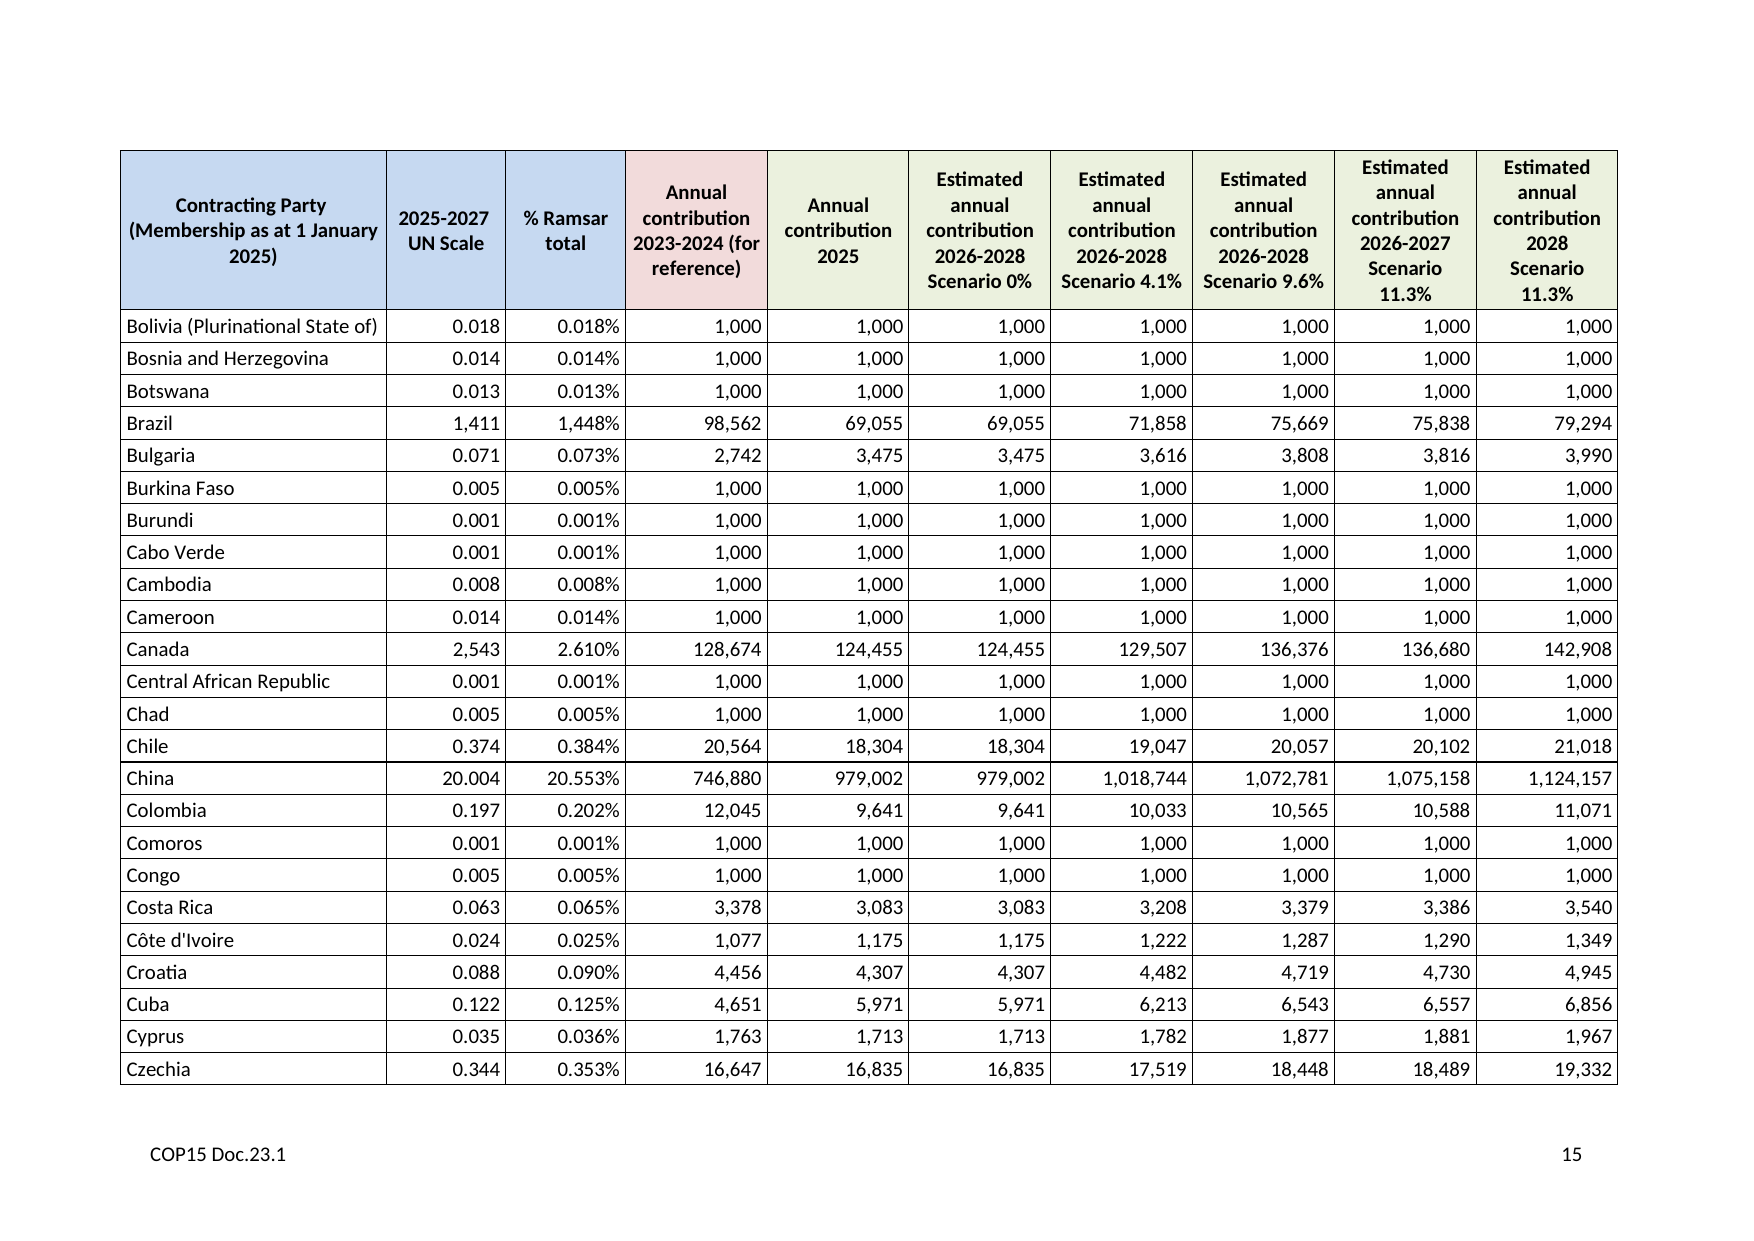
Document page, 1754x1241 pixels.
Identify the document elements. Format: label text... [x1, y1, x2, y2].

table_cell Cuba [121, 989, 386, 1020]
table_cell 1,018,744 [1051, 763, 1192, 794]
table_cell 4,719 [1193, 956, 1334, 987]
table_cell 0.090% [506, 956, 625, 987]
table_cell 1,222 [1051, 924, 1192, 955]
table_cell 1,000 [768, 536, 908, 568]
table_cell 1,000 [626, 859, 767, 891]
table_cell 3,616 [1051, 440, 1192, 471]
table_cell 1,000 [1193, 504, 1334, 535]
table_cell 0.088 [387, 956, 505, 987]
table_cell 1,000 [1193, 472, 1334, 503]
table_cell 19,047 [1051, 730, 1192, 761]
table_cell 1,000 [768, 310, 908, 342]
table_cell 0.024 [387, 924, 505, 955]
table_cell 20,102 [1335, 730, 1476, 761]
table_cell 1,000 [626, 601, 767, 632]
table_cell 1,072,781 [1193, 763, 1334, 794]
table_header Estimated annual contribution 2026-2027 Scenario 11.3% [1335, 151, 1476, 309]
table_cell 1,000 [1477, 698, 1617, 729]
table_cell 1,000 [1051, 666, 1192, 697]
table_cell Congo [121, 859, 386, 891]
table_cell 1,000 [1335, 375, 1476, 406]
table_cell 1,075,158 [1335, 763, 1476, 794]
table_cell 1,000 [768, 859, 908, 891]
table_cell 20.553% [506, 763, 625, 794]
table_header % Ramsar total [506, 151, 625, 309]
table_cell 3,083 [909, 892, 1050, 923]
table_cell 3,083 [768, 892, 908, 923]
table_cell 2.610% [506, 633, 625, 664]
table_cell 1,000 [1477, 375, 1617, 406]
table_header Estimated annual contribution 2026-2028 Scenario 9.6% [1193, 151, 1334, 309]
table_cell 1,000 [1051, 310, 1192, 342]
table_cell 71,858 [1051, 407, 1192, 438]
table_cell 2,543 [387, 633, 505, 664]
table_header Estimated annual contribution 2026-2028 Scenario 0% [909, 151, 1050, 309]
table_cell 1,000 [909, 472, 1050, 503]
table_cell 3,990 [1477, 440, 1617, 471]
table_cell 3,378 [626, 892, 767, 923]
table_cell Bolivia (Plurinational State of) [121, 310, 386, 342]
table_cell 1,000 [1051, 343, 1192, 374]
table_cell 1,000 [768, 601, 908, 632]
table_cell 1,000 [1477, 310, 1617, 342]
table_cell 0.018 [387, 310, 505, 342]
table_cell Cameroon [121, 601, 386, 632]
table_cell 979,002 [909, 763, 1050, 794]
table_cell 10,565 [1193, 795, 1334, 826]
table_cell 3,540 [1477, 892, 1617, 923]
table_cell 1,000 [1477, 601, 1617, 632]
table_cell 0.018% [506, 310, 625, 342]
table_cell 142,908 [1477, 633, 1617, 664]
table_cell 1,967 [1477, 1021, 1617, 1052]
table_cell 1,000 [1051, 504, 1192, 535]
table_cell 1,877 [1193, 1021, 1334, 1052]
table_cell 9,641 [768, 795, 908, 826]
table_cell 1,000 [1051, 569, 1192, 600]
table_cell 17,519 [1051, 1053, 1192, 1084]
table_cell 12,045 [626, 795, 767, 826]
table_cell 1,000 [626, 343, 767, 374]
table_cell 0.073% [506, 440, 625, 471]
table_cell 1,411 [387, 407, 505, 438]
table_cell 1,448% [506, 407, 625, 438]
table_cell 1,000 [1335, 343, 1476, 374]
table_cell Burkina Faso [121, 472, 386, 503]
table_cell Burundi [121, 504, 386, 535]
table_cell 1,000 [1193, 310, 1334, 342]
table_cell 1,124,157 [1477, 763, 1617, 794]
table_cell 0.125% [506, 989, 625, 1020]
table_cell 746,880 [626, 763, 767, 794]
table_cell 1,290 [1335, 924, 1476, 955]
table_cell 136,376 [1193, 633, 1334, 664]
table_cell 1,000 [1193, 827, 1334, 858]
table_cell 1,000 [909, 827, 1050, 858]
table_cell 5,971 [909, 989, 1050, 1020]
table_cell 0.014% [506, 343, 625, 374]
table_cell 0.005% [506, 698, 625, 729]
table_cell Bosnia and Herzegovina [121, 343, 386, 374]
table_header Annual contribution 2023-2024 (for reference) [626, 151, 767, 309]
table_cell 1,000 [1477, 343, 1617, 374]
table_cell 1,000 [1335, 859, 1476, 891]
table_cell 0.001% [506, 536, 625, 568]
table_cell 20,564 [626, 730, 767, 761]
table_cell 1,000 [1477, 536, 1617, 568]
table_cell 69,055 [909, 407, 1050, 438]
table_cell 1,000 [1193, 343, 1334, 374]
table_cell 1,713 [768, 1021, 908, 1052]
table_cell 1,000 [1477, 504, 1617, 535]
table_cell 0.014% [506, 601, 625, 632]
table_cell 4,945 [1477, 956, 1617, 987]
table_cell 1,000 [1051, 827, 1192, 858]
table_cell 1,000 [909, 504, 1050, 535]
table_cell 5,971 [768, 989, 908, 1020]
table_header Estimated annual contribution 2028 Scenario 11.3% [1477, 151, 1617, 309]
table_cell 1,000 [909, 666, 1050, 697]
table_cell 1,000 [626, 666, 767, 697]
table_cell 1,000 [1193, 569, 1334, 600]
table_cell 20,057 [1193, 730, 1334, 761]
table_cell 0.013% [506, 375, 625, 406]
table_cell 0.035 [387, 1021, 505, 1052]
table_cell Costa Rica [121, 892, 386, 923]
table_cell 1,000 [1335, 666, 1476, 697]
table_cell 11,071 [1477, 795, 1617, 826]
table_cell 1,000 [1477, 859, 1617, 891]
table_cell 1,000 [909, 343, 1050, 374]
table_cell 124,455 [768, 633, 908, 664]
table_cell 19,332 [1477, 1053, 1617, 1084]
table_cell Colombia [121, 795, 386, 826]
table_cell 1,713 [909, 1021, 1050, 1052]
table_cell 1,000 [626, 827, 767, 858]
table_cell 0.036% [506, 1021, 625, 1052]
table_cell 1,000 [626, 536, 767, 568]
table_cell 18,304 [768, 730, 908, 761]
table_cell 1,000 [909, 569, 1050, 600]
table_cell 1,881 [1335, 1021, 1476, 1052]
table_cell Croatia [121, 956, 386, 987]
table_cell 1,000 [626, 375, 767, 406]
table_cell 1,000 [626, 504, 767, 535]
table_cell 1,175 [768, 924, 908, 955]
table_cell 1,000 [768, 827, 908, 858]
table_cell 1,000 [1193, 601, 1334, 632]
table_cell 21,018 [1477, 730, 1617, 761]
table_cell Canada [121, 633, 386, 664]
table_cell 0.202% [506, 795, 625, 826]
table_cell 98,562 [626, 407, 767, 438]
table_cell 1,000 [768, 343, 908, 374]
table_cell Bulgaria [121, 440, 386, 471]
table_cell 10,033 [1051, 795, 1192, 826]
table_cell 1,000 [1051, 472, 1192, 503]
table_cell 1,000 [1193, 859, 1334, 891]
table_cell 0.071 [387, 440, 505, 471]
table_cell 0.025% [506, 924, 625, 955]
table_cell 1,000 [1051, 375, 1192, 406]
table_cell 1,000 [1335, 536, 1476, 568]
table_cell 4,456 [626, 956, 767, 987]
table_cell 1,000 [909, 310, 1050, 342]
table_cell 1,000 [1335, 569, 1476, 600]
table_cell 18,489 [1335, 1053, 1476, 1084]
table_cell 6,856 [1477, 989, 1617, 1020]
table_cell 124,455 [909, 633, 1050, 664]
table_cell 1,000 [909, 601, 1050, 632]
table_cell 2,742 [626, 440, 767, 471]
table_cell 0.001 [387, 666, 505, 697]
table_cell 18,448 [1193, 1053, 1334, 1084]
table_cell 1,000 [1477, 666, 1617, 697]
table_cell Czechia [121, 1053, 386, 1084]
table_cell 0.005 [387, 472, 505, 503]
table_cell 0.001% [506, 666, 625, 697]
table_cell 4,307 [909, 956, 1050, 987]
table_cell 6,213 [1051, 989, 1192, 1020]
table_cell 3,475 [768, 440, 908, 471]
table_cell 0.374 [387, 730, 505, 761]
table_cell 0.001 [387, 504, 505, 535]
table_cell 0.384% [506, 730, 625, 761]
table_header 2025-2027 UN Scale [387, 151, 505, 309]
table_cell 1,000 [1051, 698, 1192, 729]
table_cell 3,379 [1193, 892, 1334, 923]
table_cell 1,000 [626, 569, 767, 600]
table_cell 1,000 [768, 698, 908, 729]
table_cell 3,475 [909, 440, 1050, 471]
table_cell 136,680 [1335, 633, 1476, 664]
table_cell 0.013 [387, 375, 505, 406]
table_cell 75,838 [1335, 407, 1476, 438]
table_header Contracting Party (Membership as at 1 January 2025) [121, 151, 386, 309]
table_cell 3,808 [1193, 440, 1334, 471]
table_cell 1,000 [768, 666, 908, 697]
table_cell 0.001% [506, 504, 625, 535]
table_cell 0.063 [387, 892, 505, 923]
table_header Annual contribution 2025 [768, 151, 908, 309]
table_cell 3,386 [1335, 892, 1476, 923]
table_cell Botswana [121, 375, 386, 406]
table_cell 1,349 [1477, 924, 1617, 955]
table_cell Cabo Verde [121, 536, 386, 568]
table_cell 0.005 [387, 859, 505, 891]
table_cell 16,835 [768, 1053, 908, 1084]
table_cell 1,782 [1051, 1021, 1192, 1052]
table_cell 0.014 [387, 601, 505, 632]
table_cell 1,000 [1335, 698, 1476, 729]
table_cell 6,543 [1193, 989, 1334, 1020]
table_cell 1,000 [1193, 698, 1334, 729]
table_cell 979,002 [768, 763, 908, 794]
table_cell 1,000 [626, 698, 767, 729]
table_cell 0.001 [387, 827, 505, 858]
table_cell 0.005 [387, 698, 505, 729]
table_cell 4,482 [1051, 956, 1192, 987]
table_cell 1,000 [1193, 375, 1334, 406]
table_cell 1,000 [1477, 569, 1617, 600]
table_cell 1,000 [626, 310, 767, 342]
table_cell Comoros [121, 827, 386, 858]
table_cell 6,557 [1335, 989, 1476, 1020]
table_cell 1,000 [1051, 601, 1192, 632]
table_cell 10,588 [1335, 795, 1476, 826]
table_cell 16,835 [909, 1053, 1050, 1084]
table_cell 0.001 [387, 536, 505, 568]
table_cell 0.197 [387, 795, 505, 826]
table_cell 1,000 [1335, 472, 1476, 503]
table_cell 18,304 [909, 730, 1050, 761]
table_cell 1,000 [626, 472, 767, 503]
table_cell Brazil [121, 407, 386, 438]
table_cell 1,000 [1335, 601, 1476, 632]
table_cell 0.005% [506, 859, 625, 891]
table_cell 75,669 [1193, 407, 1334, 438]
table_cell 1,000 [909, 536, 1050, 568]
table_cell Chad [121, 698, 386, 729]
table_cell Chile [121, 730, 386, 761]
table_cell 1,000 [1193, 666, 1334, 697]
table_cell 0.014 [387, 343, 505, 374]
table_cell 0.353% [506, 1053, 625, 1084]
table_cell 4,651 [626, 989, 767, 1020]
table_cell 0.344 [387, 1053, 505, 1084]
table_cell 0.001% [506, 827, 625, 858]
table_cell 0.008 [387, 569, 505, 600]
table_cell 1,000 [1335, 504, 1476, 535]
table_cell Côte d'Ivoire [121, 924, 386, 955]
table_cell China [121, 763, 386, 794]
table_cell 3,816 [1335, 440, 1476, 471]
table_cell 0.065% [506, 892, 625, 923]
table_header Estimated annual contribution 2026-2028 Scenario 4.1% [1051, 151, 1192, 309]
table_cell 9,641 [909, 795, 1050, 826]
table_cell 1,000 [1051, 859, 1192, 891]
table_cell 129,507 [1051, 633, 1192, 664]
table_cell 1,000 [768, 472, 908, 503]
table_cell 1,000 [768, 569, 908, 600]
table_cell 1,000 [768, 375, 908, 406]
table_cell Cyprus [121, 1021, 386, 1052]
table_cell 1,000 [1477, 827, 1617, 858]
table_cell 1,000 [1051, 536, 1192, 568]
table_cell Central African Republic [121, 666, 386, 697]
table_cell 4,730 [1335, 956, 1476, 987]
table_cell 1,000 [1477, 472, 1617, 503]
table_cell 69,055 [768, 407, 908, 438]
table_cell 4,307 [768, 956, 908, 987]
table_cell 1,000 [909, 698, 1050, 729]
table_cell 79,294 [1477, 407, 1617, 438]
table_cell 1,000 [1193, 536, 1334, 568]
table_cell 16,647 [626, 1053, 767, 1084]
table_cell 1,000 [909, 859, 1050, 891]
table_cell 1,175 [909, 924, 1050, 955]
table_cell 1,000 [1335, 827, 1476, 858]
table_cell 1,287 [1193, 924, 1334, 955]
table_cell 0.122 [387, 989, 505, 1020]
table_cell 0.005% [506, 472, 625, 503]
table_cell 128,674 [626, 633, 767, 664]
table_cell 20.004 [387, 763, 505, 794]
table_cell 1,000 [768, 504, 908, 535]
table_cell 1,000 [909, 375, 1050, 406]
table_cell Cambodia [121, 569, 386, 600]
table_cell 1,763 [626, 1021, 767, 1052]
table_cell 1,077 [626, 924, 767, 955]
table_cell 3,208 [1051, 892, 1192, 923]
table_cell 1,000 [1335, 310, 1476, 342]
table_cell 0.008% [506, 569, 625, 600]
